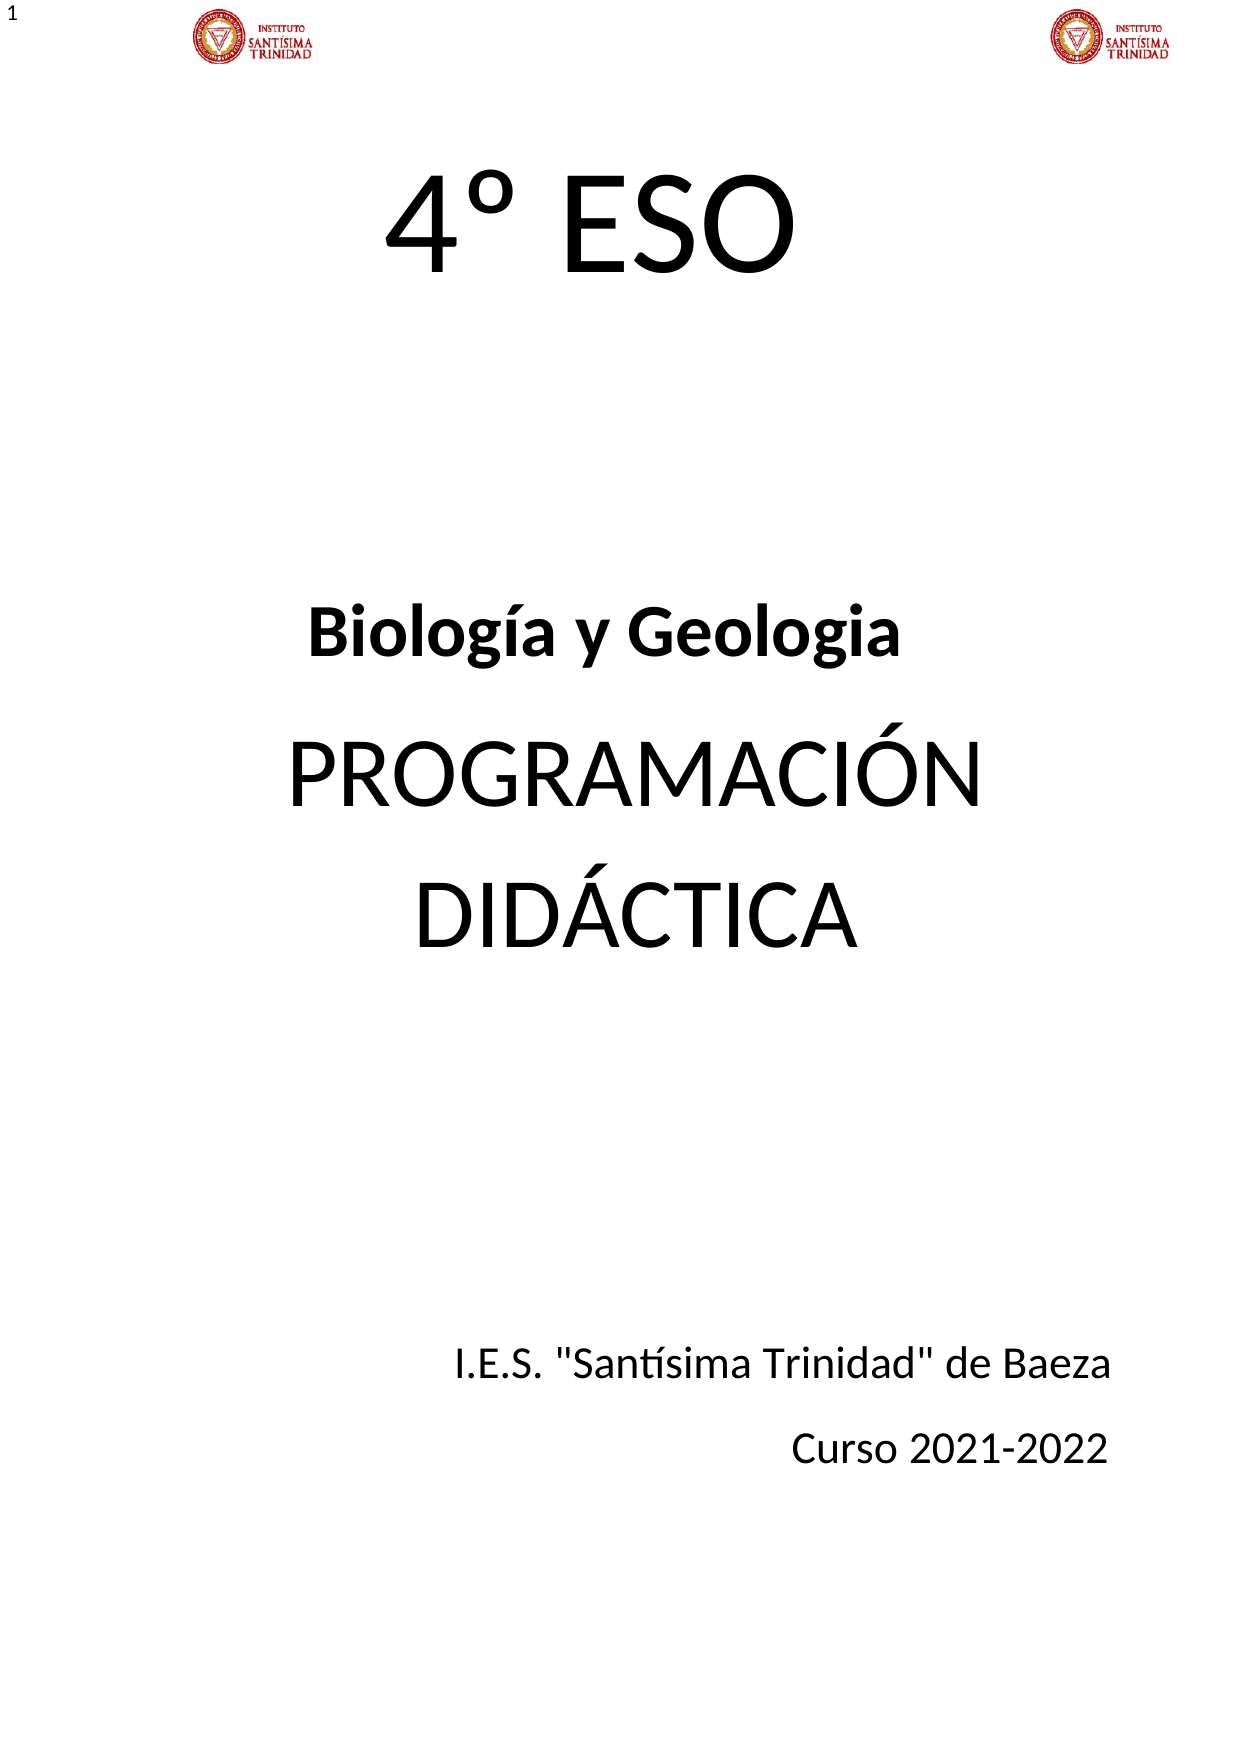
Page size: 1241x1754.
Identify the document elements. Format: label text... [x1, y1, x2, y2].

title 4º ESO [382, 142, 800, 305]
picture [1050, 8, 1169, 64]
text PROGRAMACIÓN DIDÁCTICA [286, 709, 986, 972]
picture [192, 8, 313, 64]
text Biología y Geologia [307, 583, 1223, 675]
subtitle I.E.S. "Santísima Trinidad" de Baeza [454, 1333, 1223, 1389]
text Curso 2021-2022 [791, 1419, 1223, 1475]
